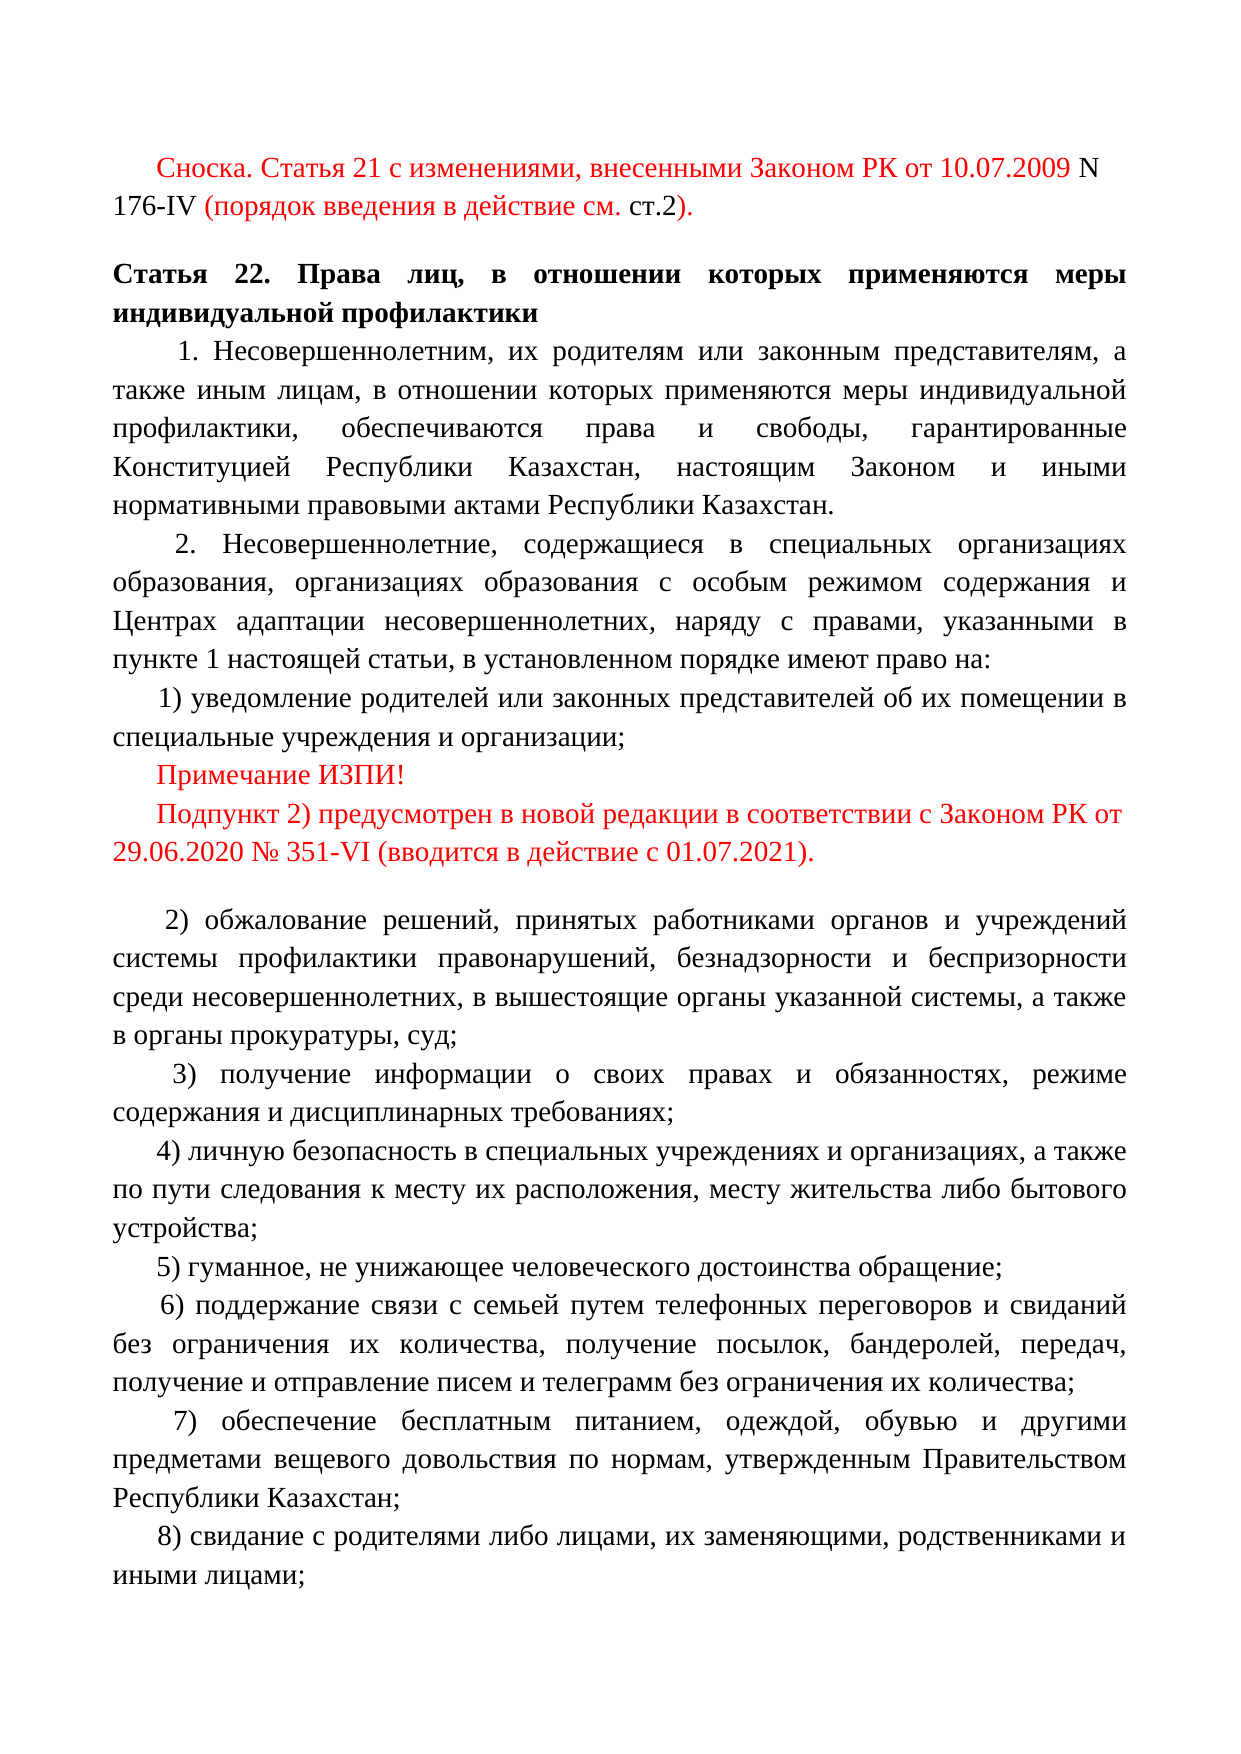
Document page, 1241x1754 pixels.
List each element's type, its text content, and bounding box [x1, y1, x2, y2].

text 6) поддержание связи с семьей путем телефонных переговоров и свиданий без ограничения их количества, получение посылок, бандеролей, передач, получение и отправление писем и телеграмм без ограничения их количества; [112, 1287, 1128, 1398]
text 7) обеспечение бесплатным питанием, одеждой, обувью и другими предметами вещевого довольствия по нормам, утвержденным Правительством Республики Казахстан; [112, 1403, 1128, 1513]
text 1) уведомление родителей или законных представителей об их помещении в специальные учреждения и организации; [112, 680, 1128, 752]
text Сноска. Статья 21 с изменениями, внесенными Законом РК от 10.07.2009 N 176-IV (порядок введения в действие см. ст.2). [112, 150, 1128, 252]
text 4) личную безопасность в специальных учреждениях и организациях, а также по пути следования к месту их расположения, месту жительства либо бытового устройства; [112, 1133, 1128, 1244]
text 2) обжалование решений, принятых работниками органов и учреждений системы профилактики правонарушений, безнадзорности и беспризорности среди несовершеннолетних, в вышестоящие органы указанной системы, а также в органы прокуратуры, суд; [112, 902, 1128, 1051]
text 5) гуманное, не унижающее человеческого достоинства обращение; [112, 1249, 1128, 1282]
text Статья 22. Права лиц, в отношении которых применяются меры индивидуальной профилактики [112, 256, 1128, 328]
text 1. Несовершеннолетним, их родителям или законным представителям, а также иным лицам, в отношении которых применяются меры индивидуальной профилактики, обеспечиваются права и свободы, гарантированные Конституцией Республики Казахстан, настоящим Законом и иными нормативными правовыми актами Республики Казахстан. [112, 333, 1128, 521]
text 8) свидание с родителями либо лицами, их заменяющими, родственниками и иными лицами; [112, 1518, 1128, 1591]
text 3) получение информации о своих правах и обязанностях, режиме содержания и дисциплинарных требованиях; [112, 1056, 1128, 1128]
text 2. Несовершеннолетние, содержащиеся в специальных организациях образования, организациях образования с особым режимом содержания и Центрах адаптации несовершеннолетних, наряду с правами, указанными в пункте 1 настоящей статьи, в установленном порядке имеют право на: [112, 526, 1128, 675]
text Примечание ИЗПИ! Подпункт 2) предусмотрен в новой редакции в соответствии с Законом РК от 29.06.2020 № 351-VI (вводится в действие с 01.07.2021). [112, 757, 1128, 898]
